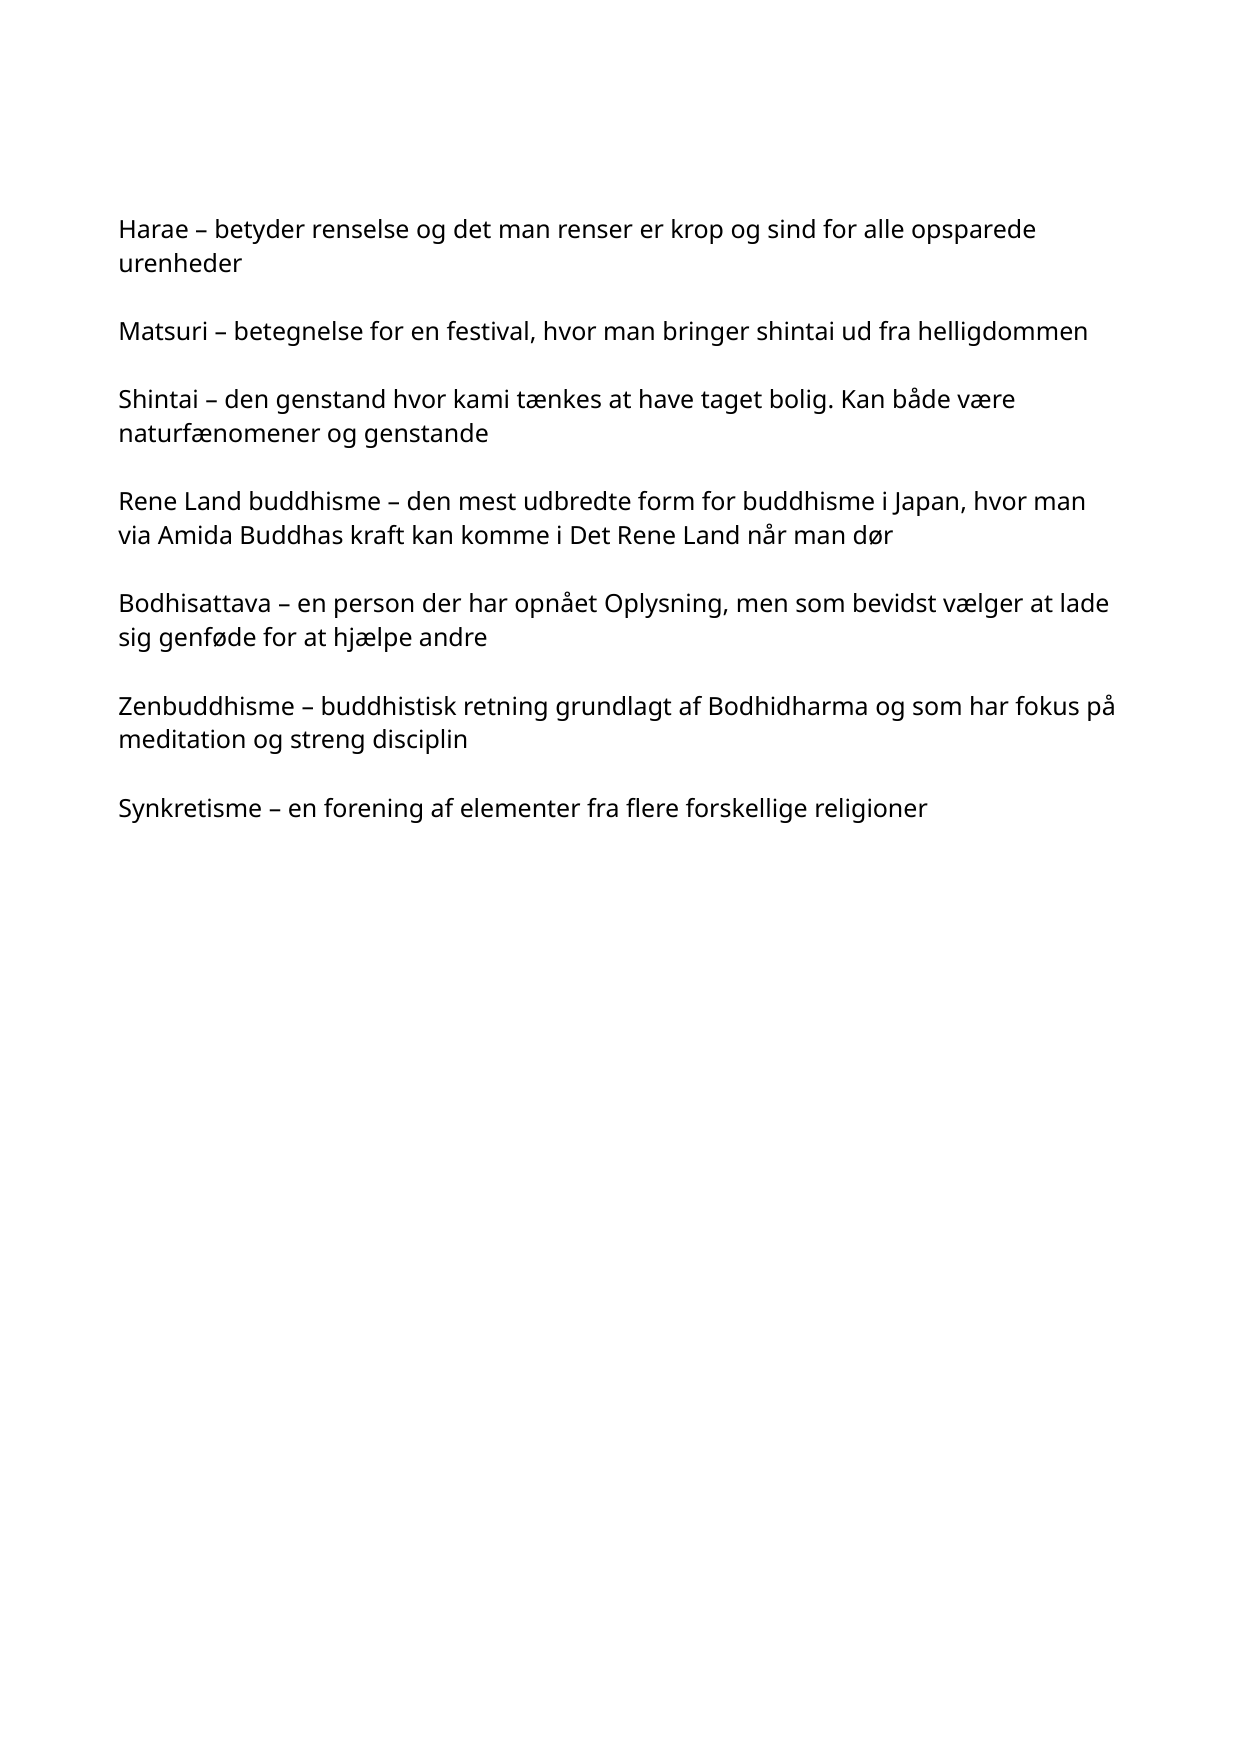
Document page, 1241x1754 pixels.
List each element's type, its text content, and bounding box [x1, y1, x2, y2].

text Synkretisme – en forening af elementer fra flere forskellige religioner [118, 790, 1122, 824]
text Harae – betyder renselse og det man renser er krop og sind for alle opsparede urenheder [118, 211, 1122, 279]
text Zenbuddhisme – buddhistisk retning grundlagt af Bodhidharma og som har fokus på meditation og streng disciplin [118, 688, 1122, 756]
text Rene Land buddhisme – den mest udbredte form for buddhisme i Japan, hvor man via Amida Buddhas kraft kan komme i Det Rene Land når man dør [118, 484, 1122, 552]
text Matsuri – betegnelse for en festival, hvor man bringer shintai ud fra helligdommen [118, 313, 1122, 347]
text Bodhisattava – en person der har opnået Oplysning, men som bevidst vælger at lade sig genføde for at hjælpe andre [118, 586, 1122, 654]
text Shintai – den genstand hvor kami tænkes at have taget bolig. Kan både være naturfænomener og genstande [118, 382, 1122, 450]
